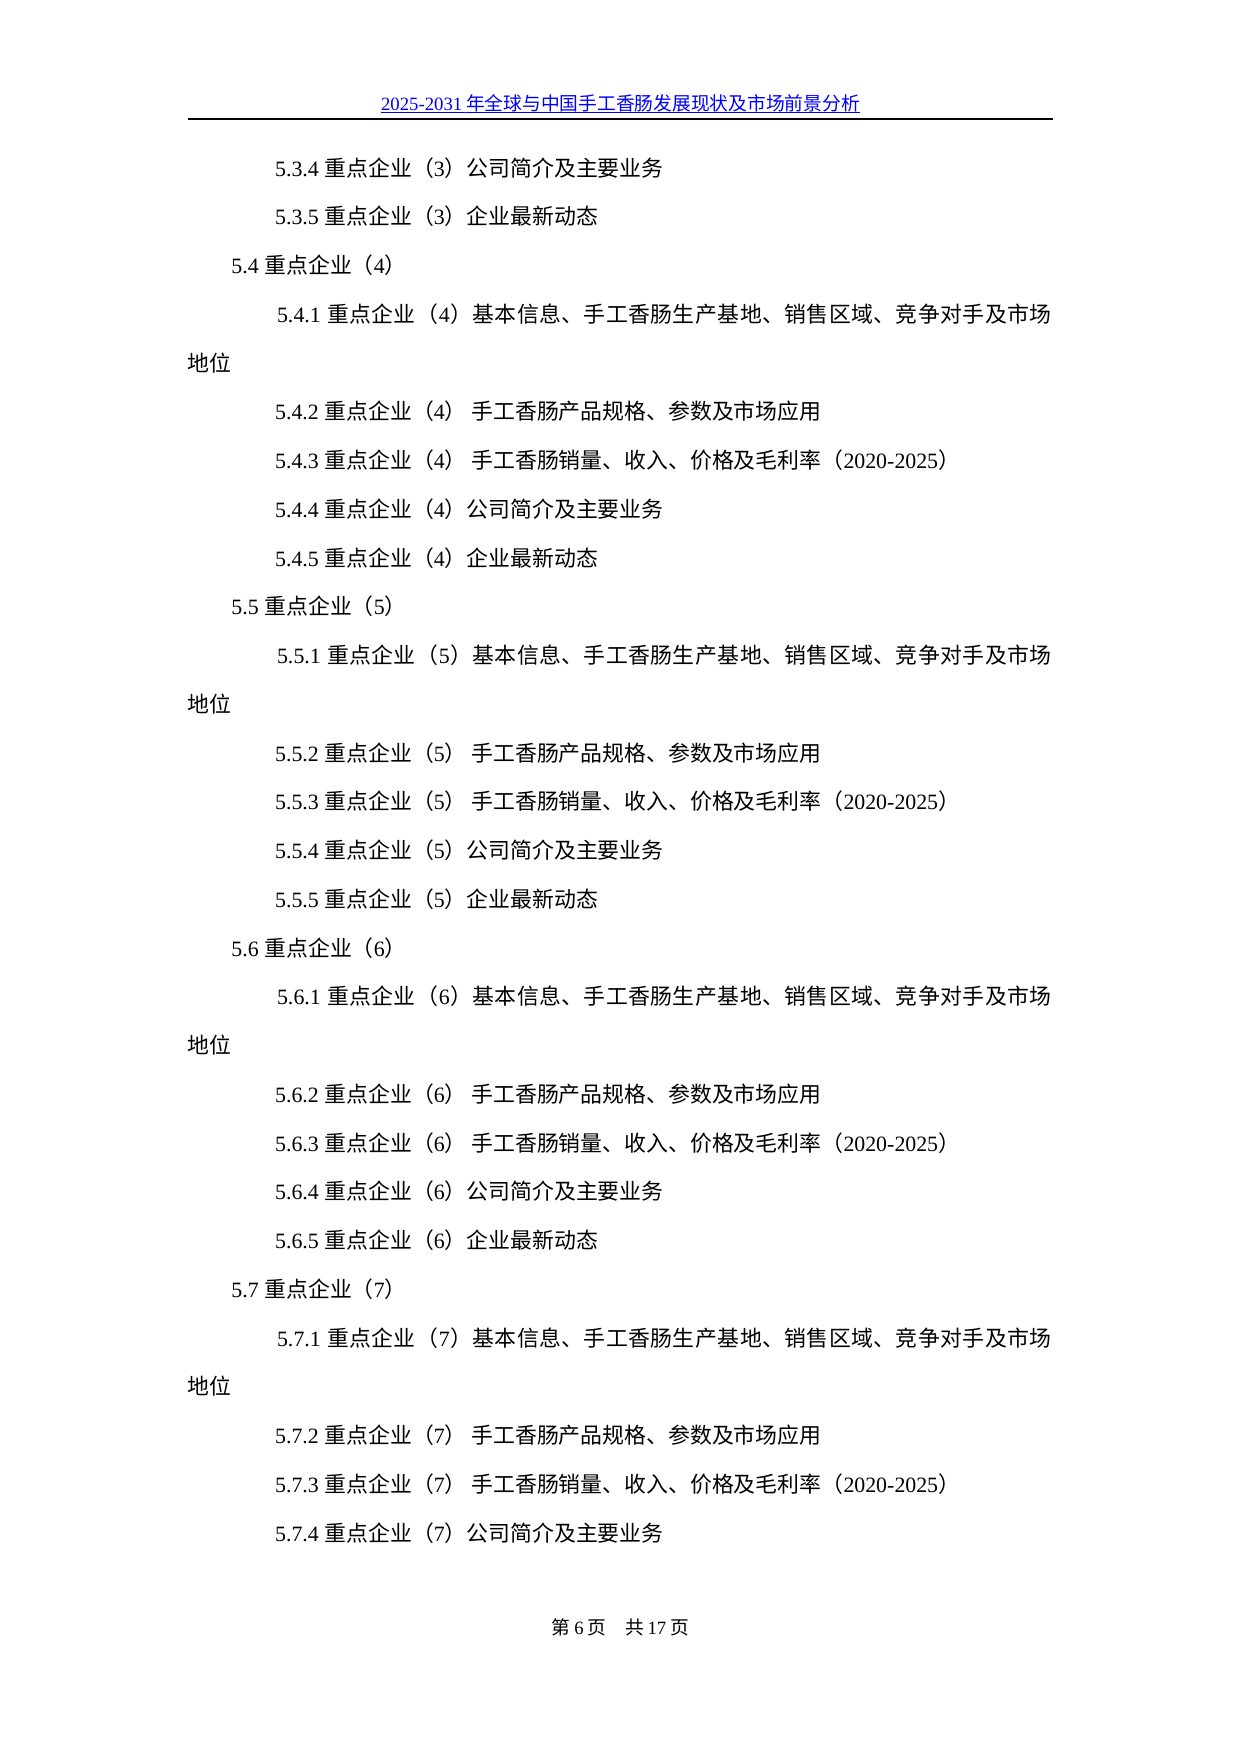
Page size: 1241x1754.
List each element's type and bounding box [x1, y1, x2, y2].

text [187, 150, 1053, 1548]
